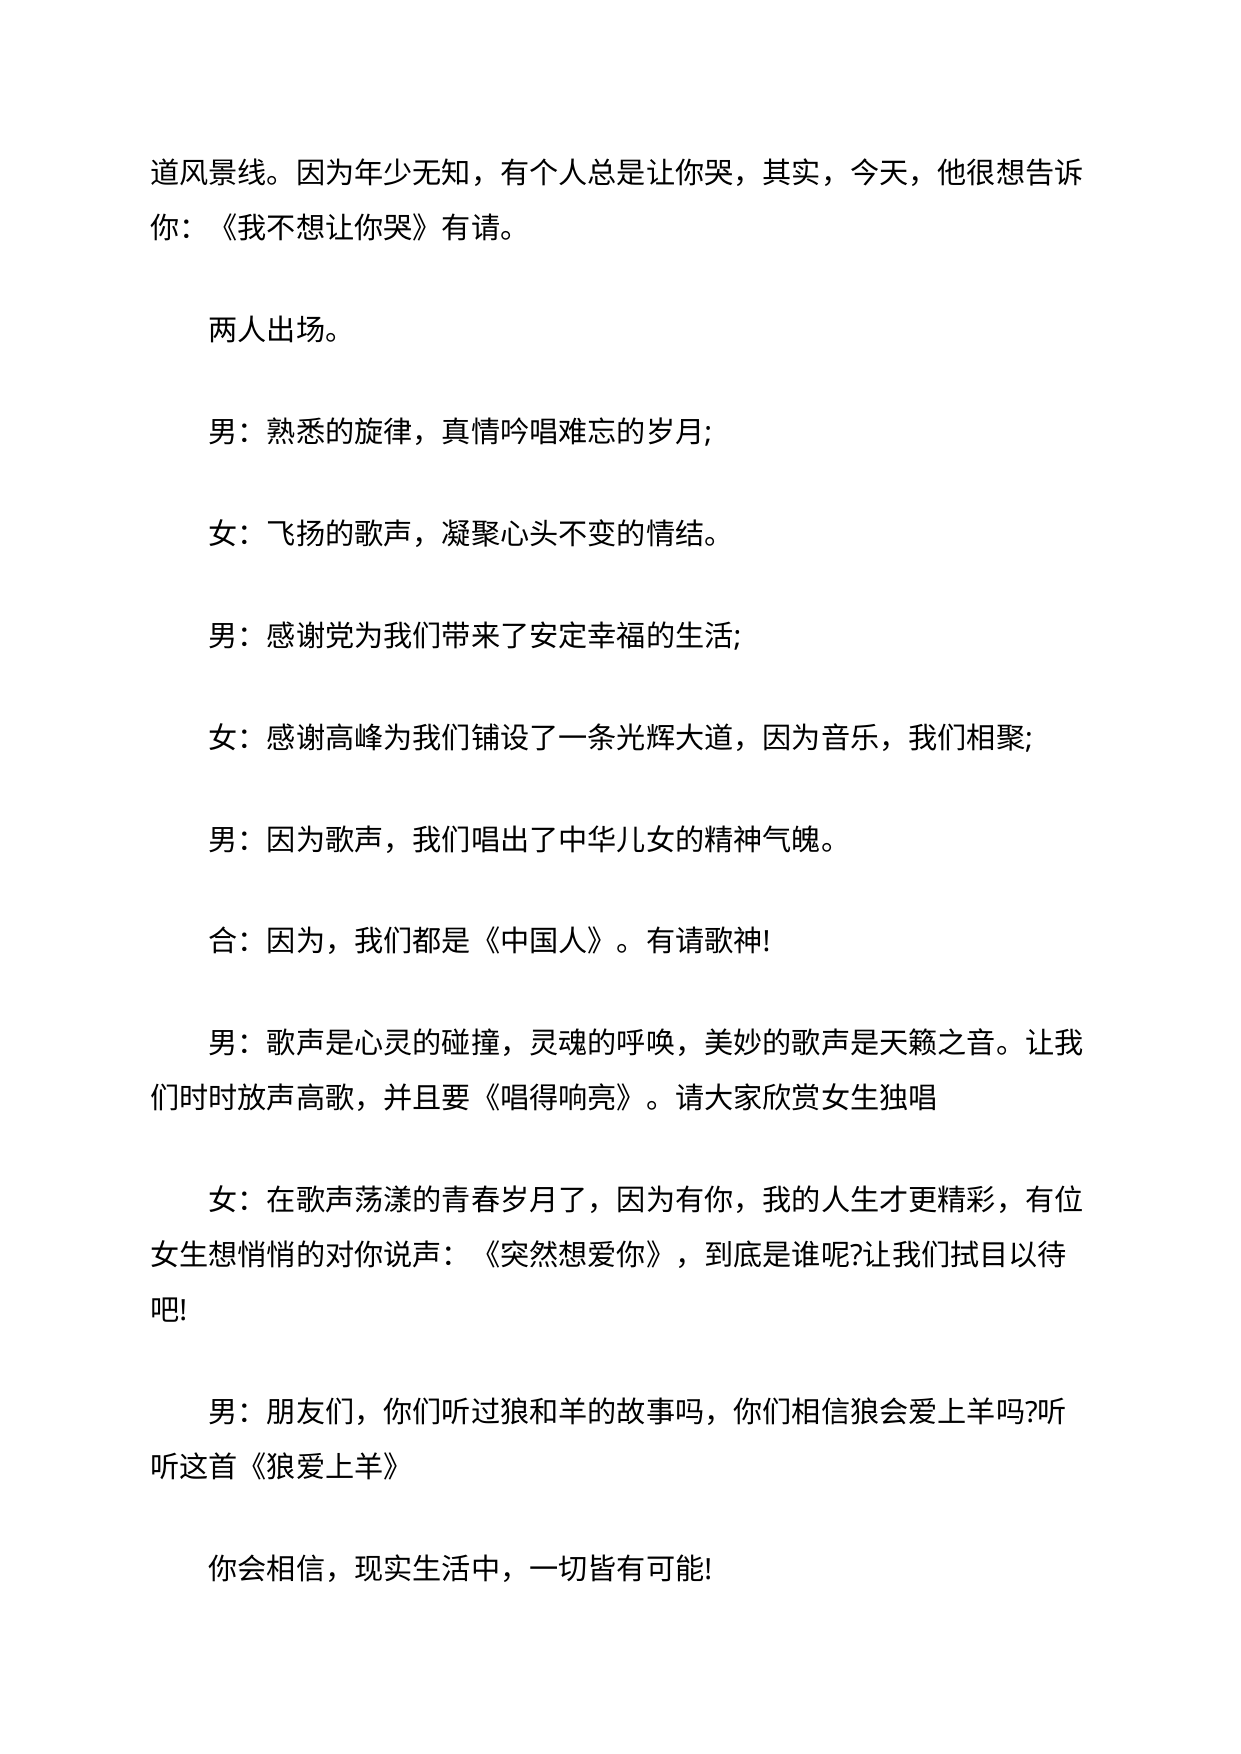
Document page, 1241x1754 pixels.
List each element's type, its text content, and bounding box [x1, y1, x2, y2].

text 女：感谢高峰为我们铺设了一条光辉大道，因为音乐，我们相聚; [150, 714, 1090, 757]
text 两人出场。 [150, 307, 1090, 349]
text 你会相信，现实生活中，一切皆有可能! [150, 1545, 1090, 1588]
text 男：朋友们，你们听过狼和羊的故事吗，你们相信狼会爱上羊吗?听听这首《狼爱上羊》 [150, 1388, 1090, 1486]
text 男：熟悉的旋律，真情吟唱难忘的岁月; [150, 408, 1090, 451]
text 女：飞扬的歌声，凝聚心头不变的情结。 [150, 510, 1090, 553]
text 合：因为，我们都是《中国人》。有请歌神! [150, 918, 1090, 960]
text 男：感谢党为我们带来了安定幸福的生活; [150, 612, 1090, 654]
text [150, 150, 1090, 247]
text 男：因为歌声，我们唱出了中华儿女的精神气魄。 [150, 816, 1090, 858]
text 女：在歌声荡漾的青春岁月了，因为有你，我的人生才更精彩，有位女生想悄悄的对你说声：《突然想爱你》，到底是谁呢?让我们拭目以待吧! [150, 1177, 1090, 1329]
text 男：歌声是心灵的碰撞，灵魂的呼唤，美妙的歌声是天籁之音。让我们时时放声高歌，并且要《唱得响亮》。请大家欣赏女生独唱 [150, 1020, 1090, 1117]
